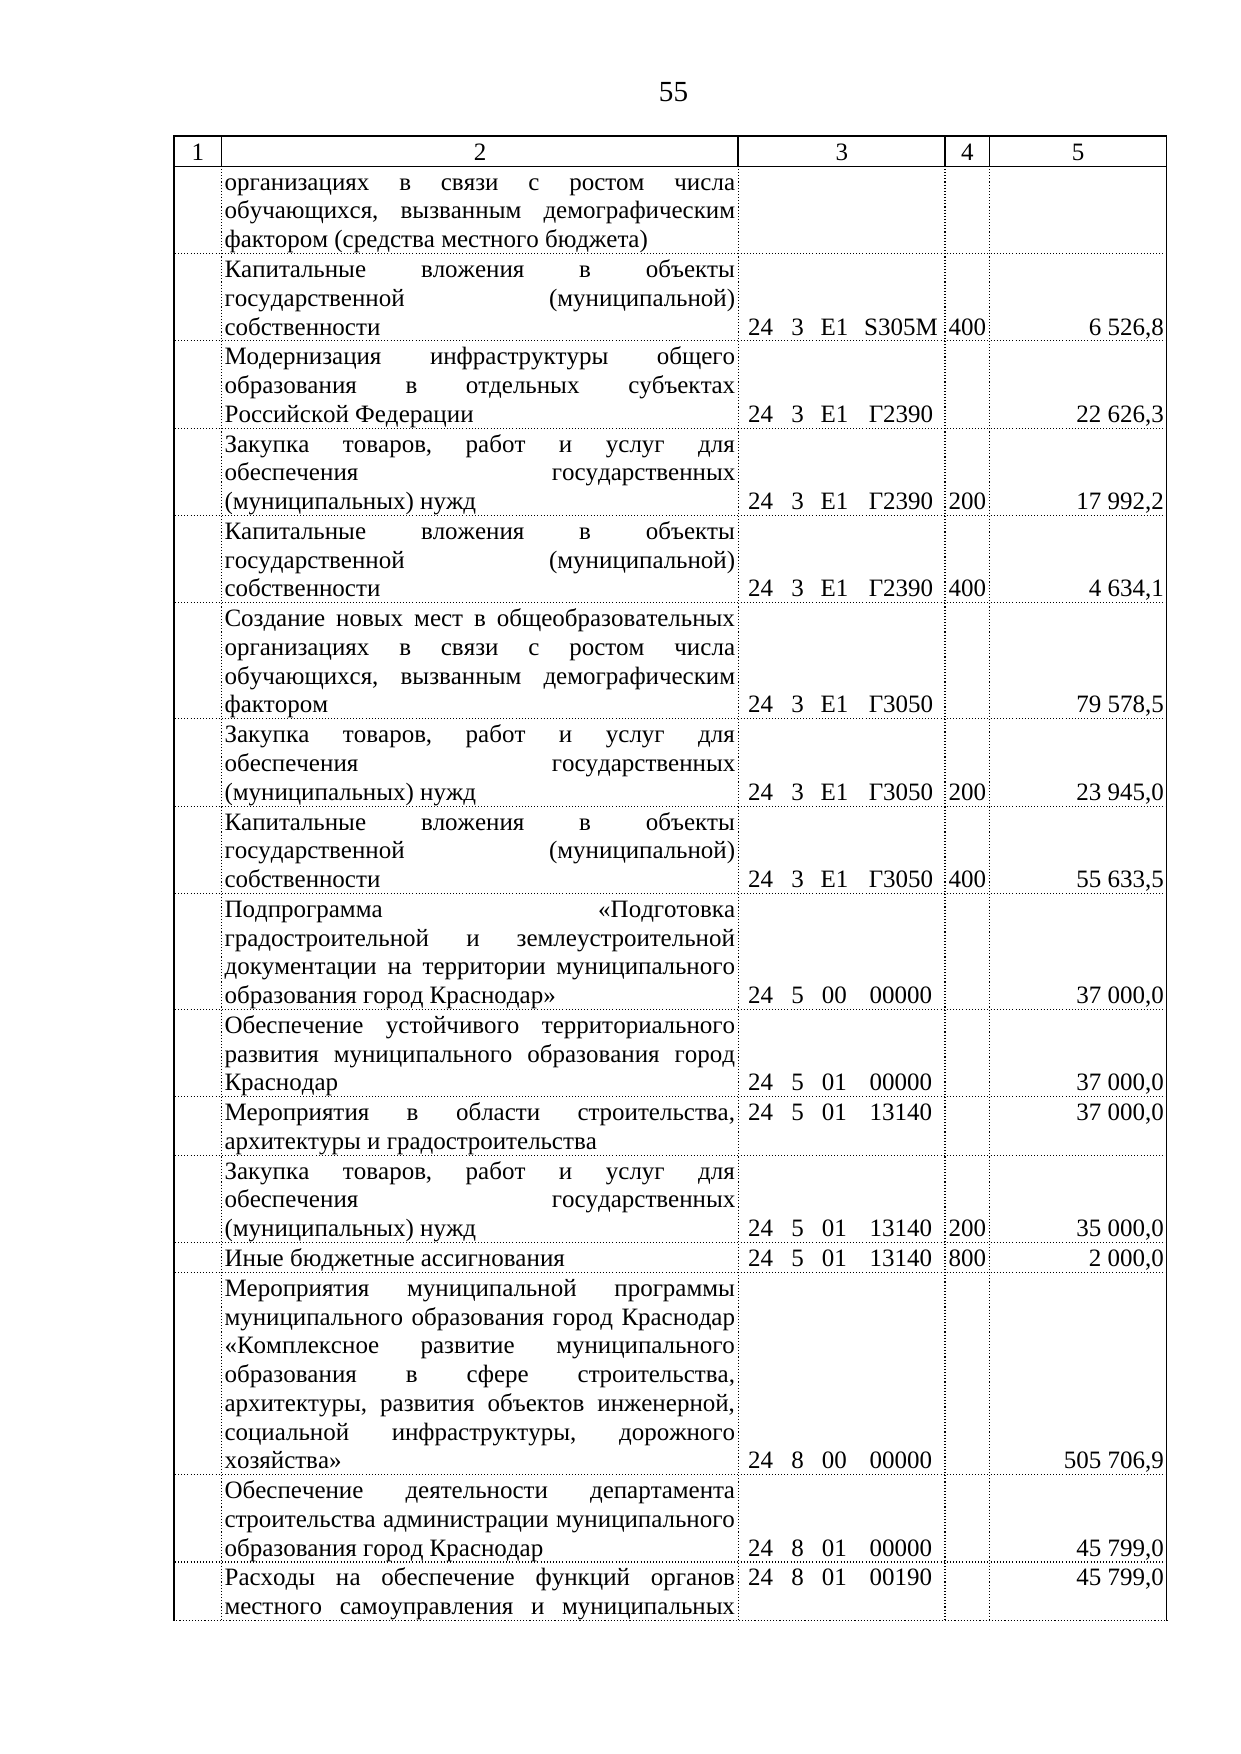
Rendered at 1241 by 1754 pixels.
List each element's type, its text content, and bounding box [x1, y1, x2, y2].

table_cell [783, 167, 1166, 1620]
table_header 2 [222, 137, 737, 166]
table_header 5 [990, 137, 1166, 166]
table_header 1 [175, 137, 221, 166]
table_header 4 [946, 137, 989, 166]
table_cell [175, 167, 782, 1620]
table_header 3 [739, 137, 944, 166]
